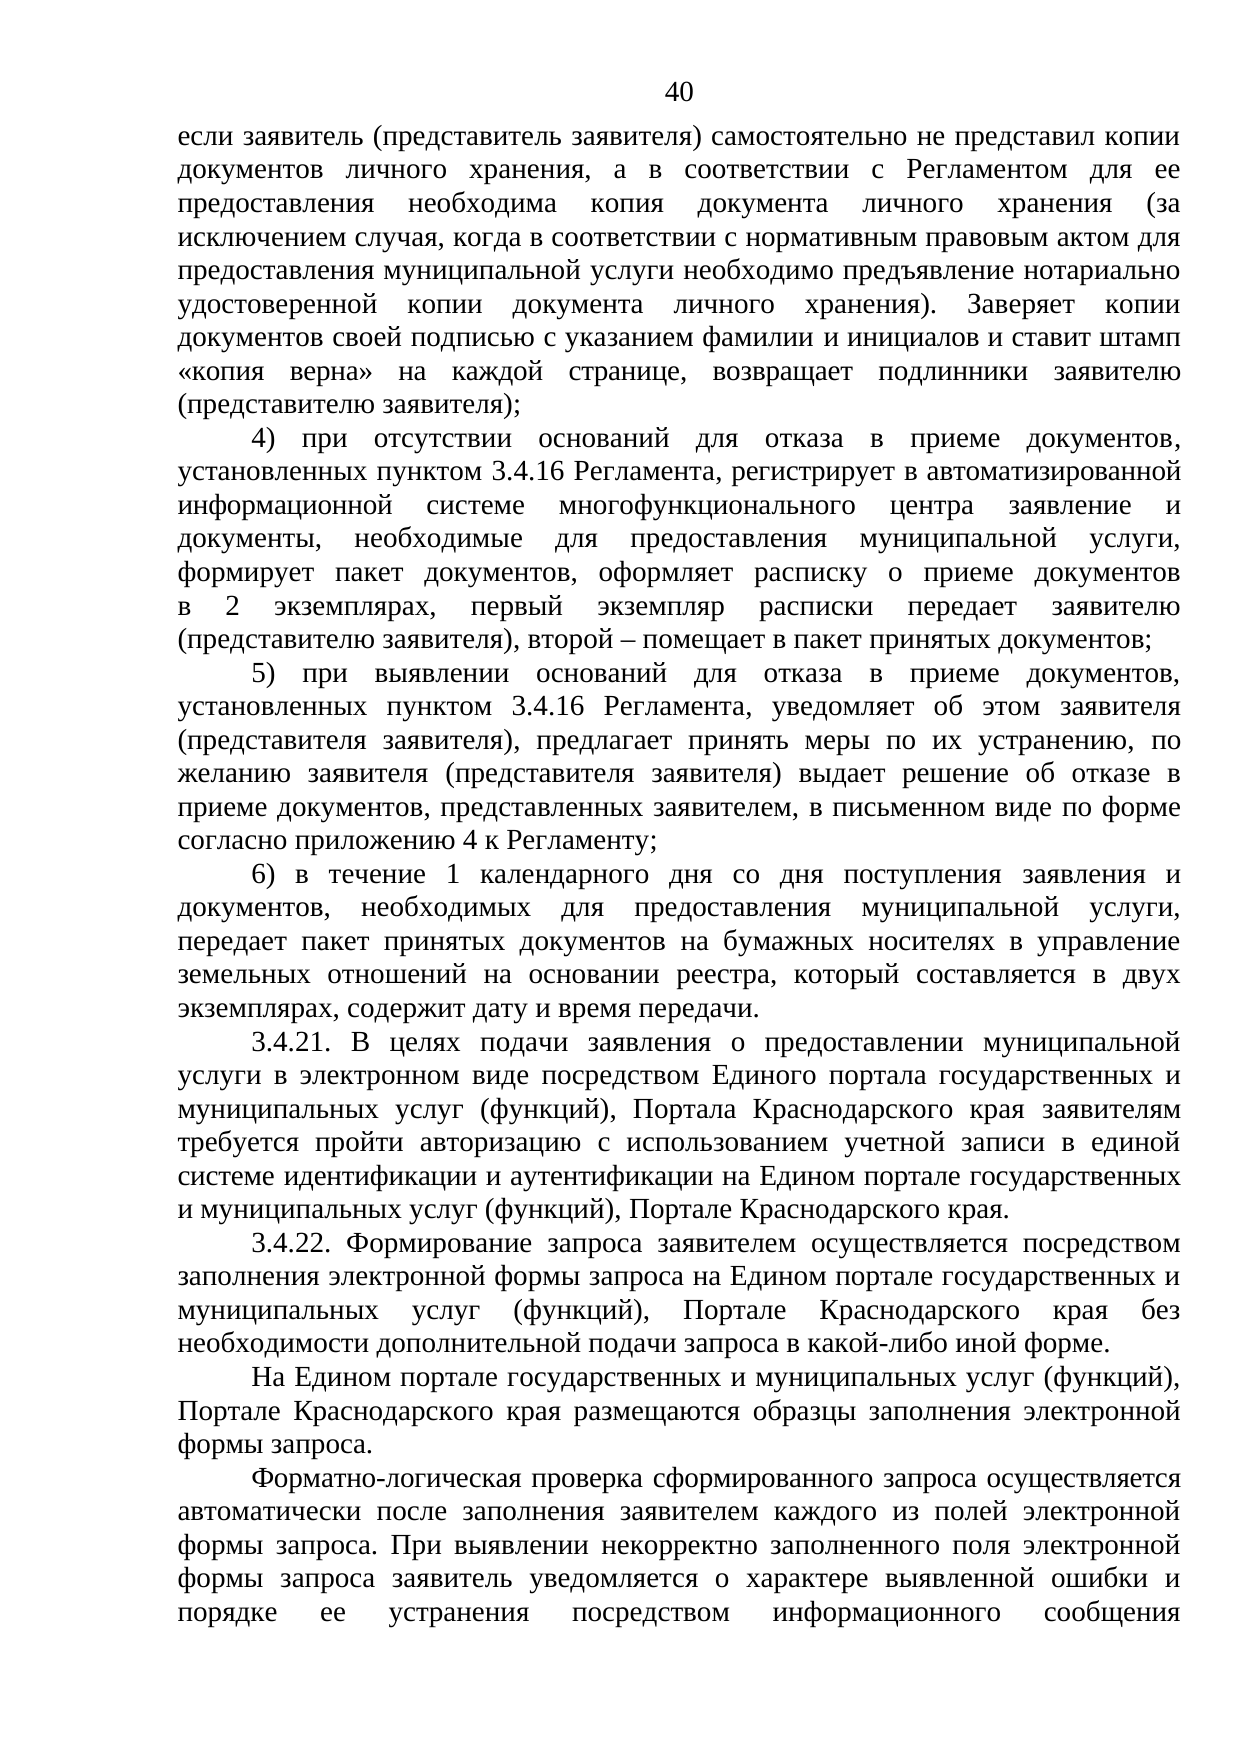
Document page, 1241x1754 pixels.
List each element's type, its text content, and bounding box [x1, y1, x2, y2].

text 6) в течение 1 календарного дня со дня поступления заявления и документов, необходимых для предоставления муниципальной услуги, передает пакет принятых документов на бумажных носителях в управление земельных отношений на основании реестра, который составляется в двух экземплярах, содержит дату и время передачи. [177, 856, 1181, 1024]
text 3.4.22. Формирование запроса заявителем осуществляется посредством заполнения электронной формы запроса на Едином портале государственных и муниципальных услуг (функций), Портале Краснодарского края без необходимости дополнительной подачи запроса в какой-либо иной форме. [177, 1225, 1181, 1359]
text 3.4.21. В целях подачи заявления о предоставлении муниципальной услуги в электронном виде посредством Единого портала государственных и муниципальных услуг (функций), Портала Краснодарского края заявителям требуется пройти авторизацию с использованием учетной записи в единой системе идентификации и аутентификации на Едином портале государственных и муниципальных услуг (функций), Портале Краснодарского края. [177, 1024, 1181, 1225]
text 4) при отсутствии оснований для отказа в приеме документов, установленных пунктом 3.4.16 Регламента, регистрирует в автоматизированной информационной системе многофункционального центра заявление и документы, необходимые для предоставления муниципальной услуги, формирует пакет документов, оформляет расписку о приеме документов в 2 экземплярах, первый экземпляр расписки передает заявителю (представителю заявителя), второй – помещает в пакет принятых документов; [177, 420, 1181, 655]
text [177, 118, 1181, 420]
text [177, 1460, 1181, 1627]
text 5) при выявлении оснований для отказа в приеме документов, установленных пунктом 3.4.16 Регламента, уведомляет об этом заявителя (представителя заявителя), предлагает принять меры по их устранению, по желанию заявителя (представителя заявителя) выдает решение об отказе в приеме документов, представленных заявителем, в письменном виде по форме согласно приложению 4 к Регламенту; [177, 655, 1181, 856]
text На Едином портале государственных и муниципальных услуг (функций), Портале Краснодарского края размещаются образцы заполнения электронной формы запроса. [177, 1359, 1181, 1460]
